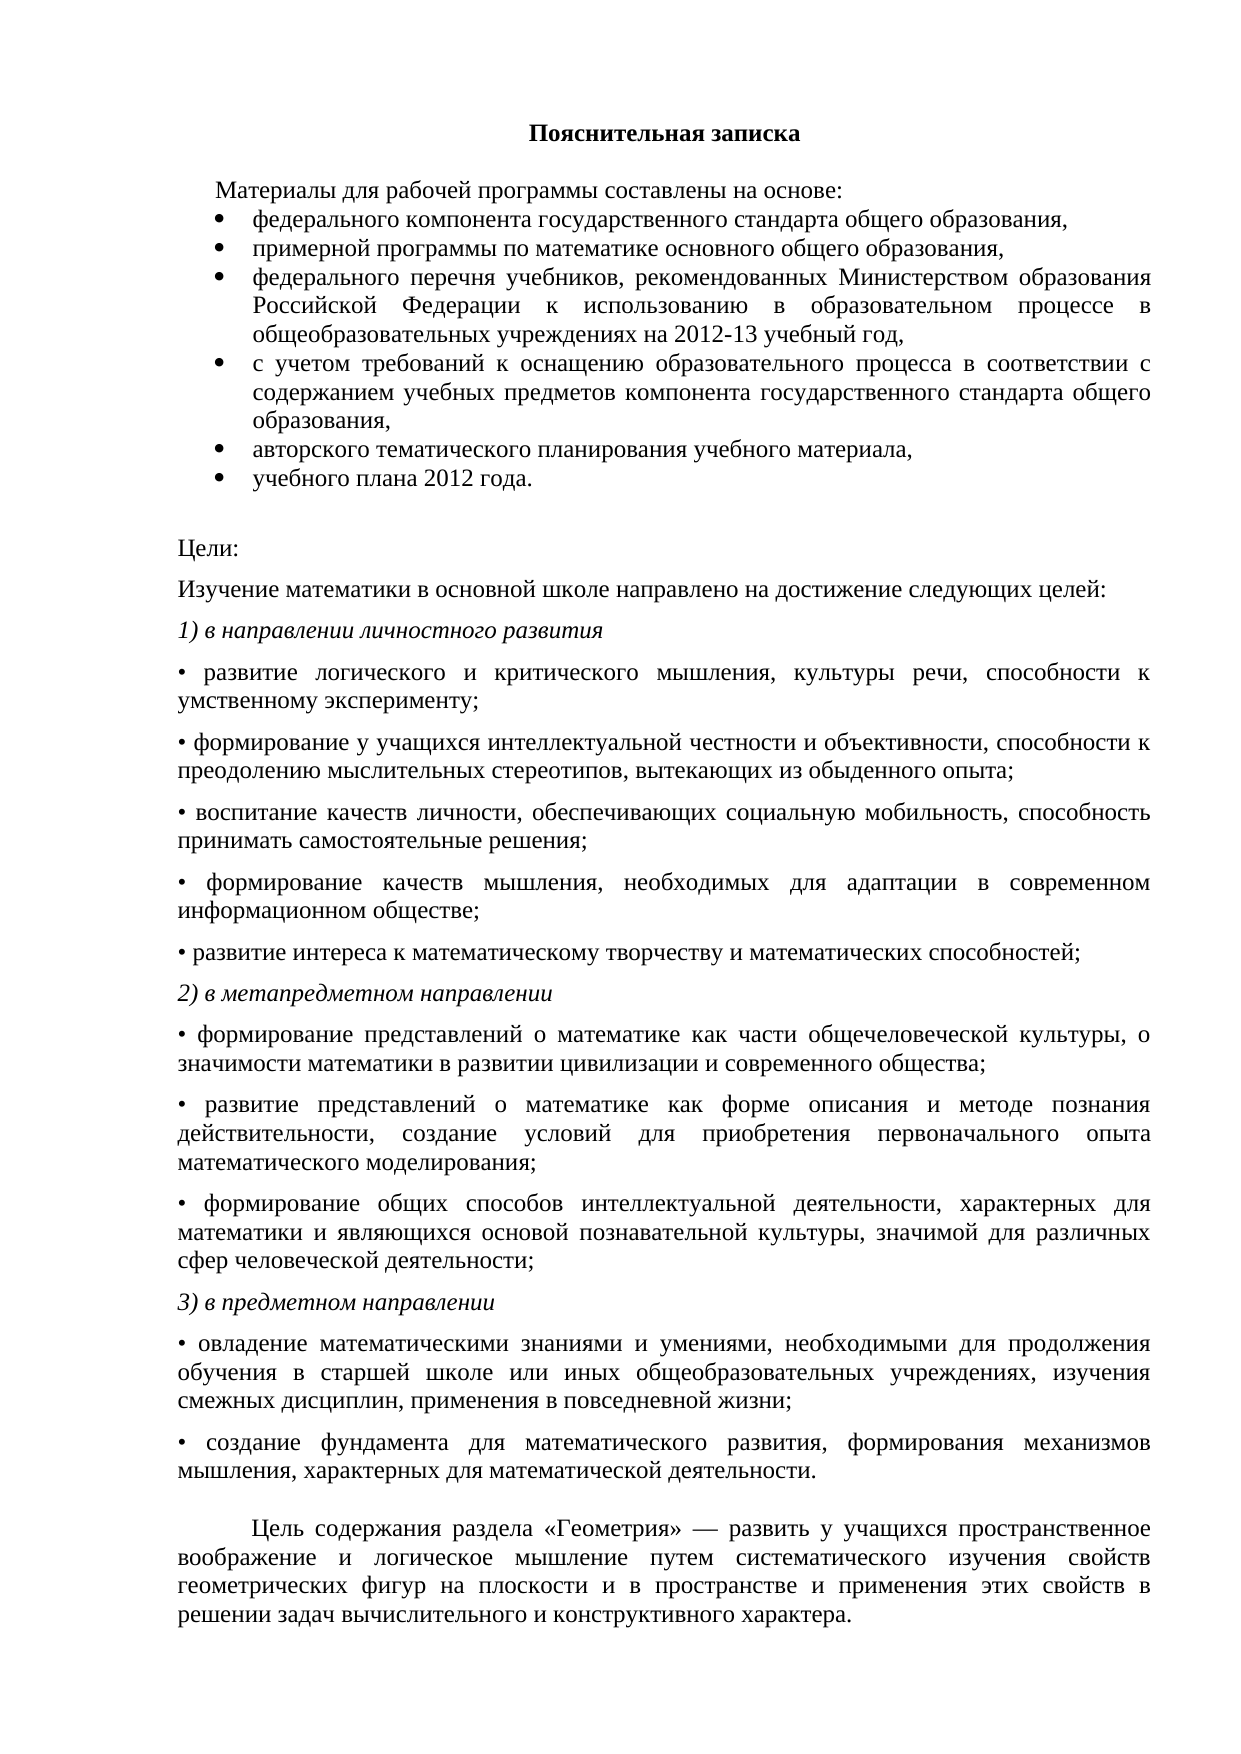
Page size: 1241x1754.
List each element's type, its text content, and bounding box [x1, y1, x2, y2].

text 1) в направлении личностного развития [177, 616, 1152, 644]
text 3) в предметном направлении [177, 1287, 1152, 1316]
text 2) в метапредметном направлении [177, 978, 1152, 1007]
text Изучение математики в основной школе направлено на достижение следующих целей: [177, 574, 1152, 603]
list авторского тематического планирования учебного материала, [215, 434, 1152, 463]
text • формирование общих способов интеллектуальной деятельности, характерных для математики и являющихся основой познавательной культуры, значимой для различных сфер человеческой деятельности; [177, 1188, 1152, 1274]
text • воспитание качеств личности, обеспечивающих социальную мобильность, способность принимать самостоятельные решения; [177, 797, 1152, 854]
text • создание фундамента для математического развития, формирования механизмов мышления, характерных для математической деятельности. [177, 1427, 1152, 1484]
list с учетом требований к оснащению образовательного процесса в соответствии с содержанием учебных предметов компонента государственного стандарта общего образования, [215, 348, 1152, 434]
text Материалы для рабочей программы составлены на основе: [215, 176, 1152, 204]
text • развитие представлений о математике как форме описания и методе познания действительности, создание условий для приобретения первоначального опыта математического моделирования; [177, 1089, 1152, 1176]
text Цели: [177, 533, 1152, 562]
text • формирование качеств мышления, необходимых для адаптации в современном информационном обществе; [177, 867, 1152, 924]
text • формирование представлений о математике как части общечеловеческой культуры, о значимости математики в развитии цивилизации и современного общества; [177, 1019, 1152, 1077]
text • формирование у учащихся интеллектуальной честности и объективности, способности к преодолению мыслительных стереотипов, вытекающих из обыденного опыта; [177, 727, 1152, 784]
text • овладение математическими знаниями и умениями, необходимыми для продолжения обучения в старшей школе или иных общеобразовательных учреждениях, изучения смежных дисциплин, применения в повседневной жизни; [177, 1328, 1152, 1414]
list учебного плана 2012 года. [215, 463, 1152, 492]
text Пояснительная записка [177, 118, 1152, 147]
list примерной программы по математике основного общего образования, [215, 233, 1152, 262]
text Цель содержания раздела «Геометрия» — развить у учащихся пространственное воображение и логическое мышление путем систематического изучения свойств геометрических фигур на плоскости и в пространстве и применения этих свойств в решении задач вычислительного и конструктивного характера. [177, 1513, 1152, 1628]
list федерального перечня учебников, рекомендованных Министерством образования Российской Федерации к использованию в образовательном процессе в общеобразовательных учреждениях на 2012-13 учебный год, [215, 262, 1152, 348]
text • развитие интереса к математическому творчеству и математических способностей; [177, 937, 1152, 966]
list федерального компонента государственного стандарта общего образования, [215, 204, 1152, 233]
text • развитие логического и критического мышления, культуры речи, способности к умственному эксперименту; [177, 657, 1152, 714]
